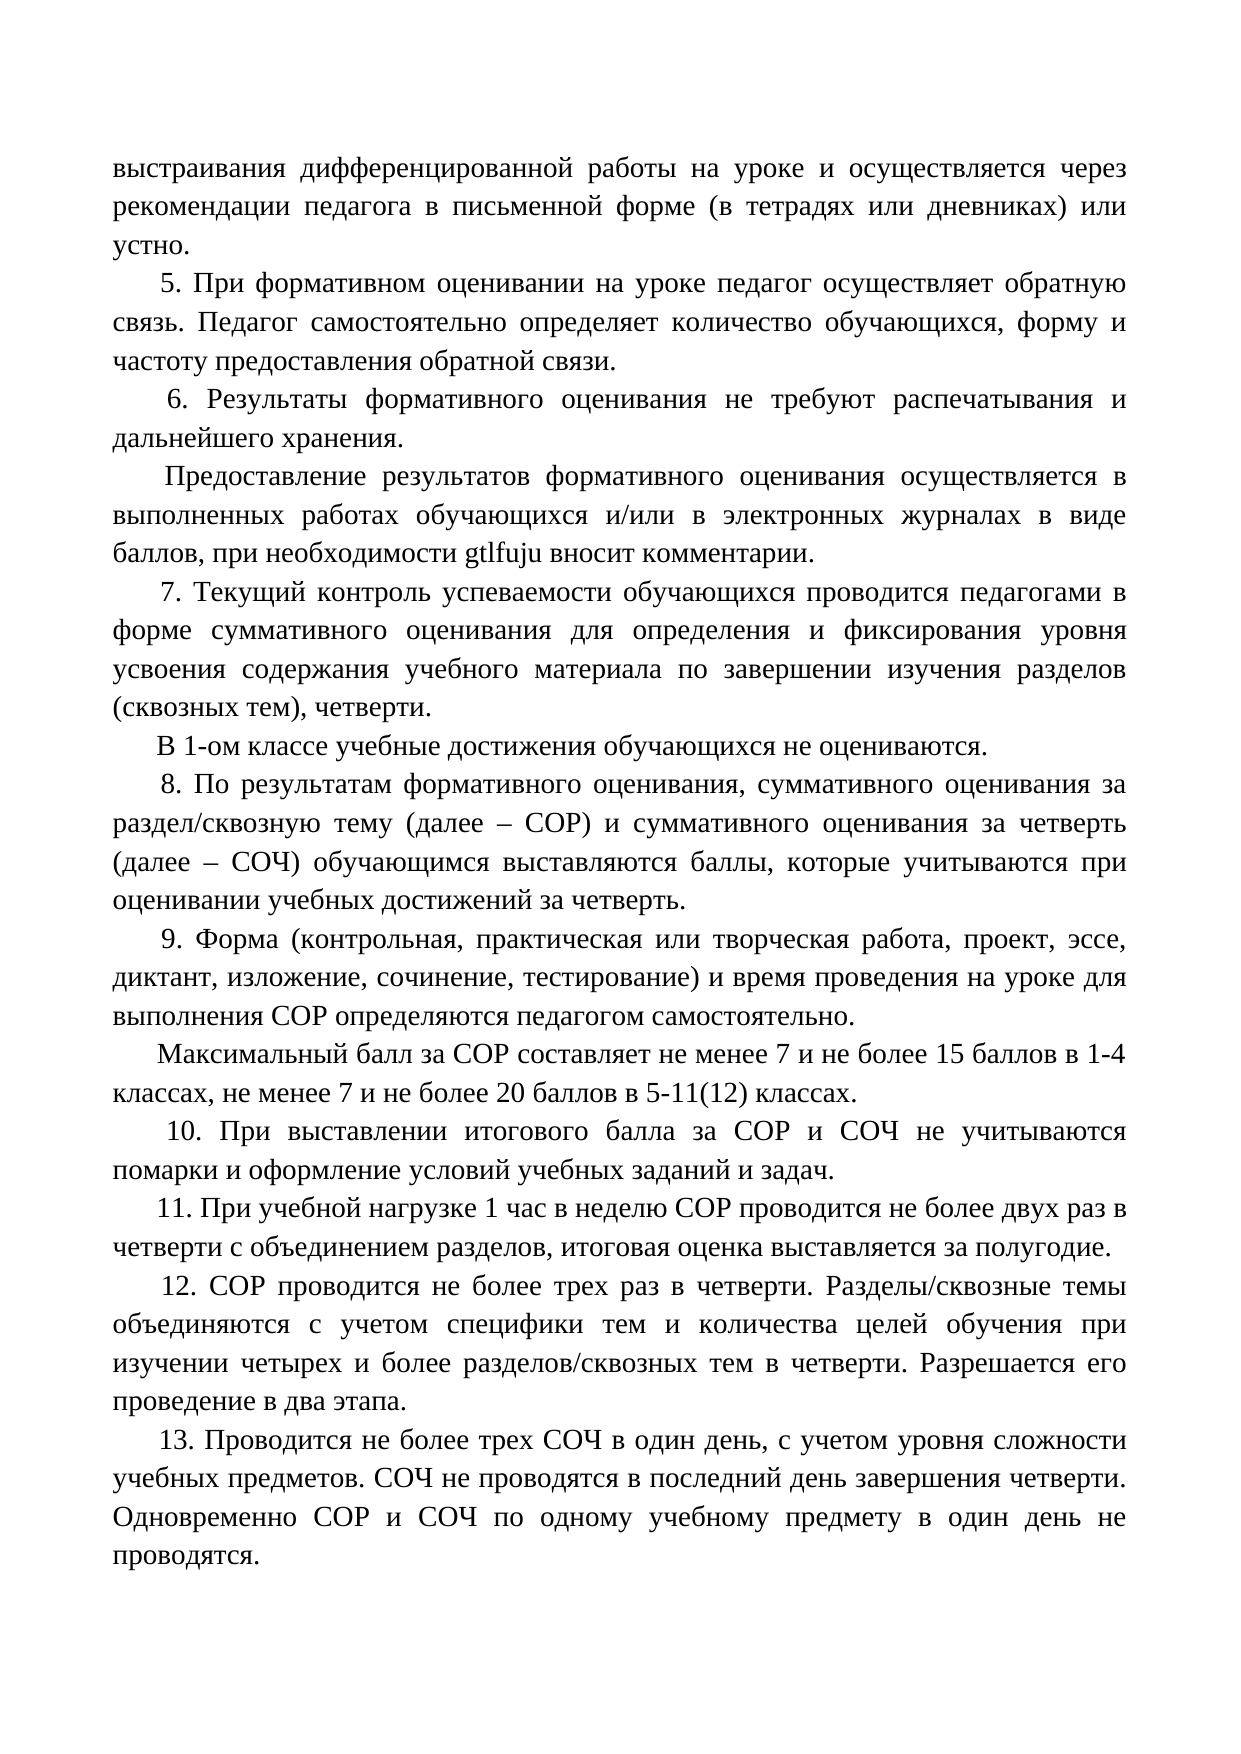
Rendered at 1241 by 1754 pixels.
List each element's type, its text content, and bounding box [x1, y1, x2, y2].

text 10. При выставлении итогового балла за СОР и СОЧ не учитываются помарки и оформление условий учебных заданий и задач. [112, 1113, 1128, 1186]
text 5. При формативном оценивании на уроке педагог осуществляет обратную связь. Педагог самостоятельно определяет количество обучающихся, форму и частоту предоставления обратной связи. [112, 266, 1128, 376]
text 6. Результаты формативного оценивания не требуют распечатывания и дальнейшего хранения. [112, 381, 1128, 453]
text 11. При учебной нагрузке 1 час в неделю СОР проводится не более двух раз в четверти с объединением разделов, итоговая оценка выставляется за полугодие. [112, 1191, 1128, 1263]
text Максимальный балл за СОР составляет не менее 7 и не более 15 баллов в 1-4 классах, не менее 7 и не более 20 баллов в 5-11(12) классах. [112, 1036, 1128, 1108]
text Предоставление результатов формативного оценивания осуществляется в выполненных работах обучающихся и/или в электронных журналах в виде баллов, при необходимости gtlfuju вносит комментарии. [112, 458, 1128, 569]
text В 1-ом классе учебные достижения обучающихся не оцениваются. [112, 728, 1128, 762]
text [112, 150, 1128, 261]
text 13. Проводится не более трех СОЧ в один день, с учетом уровня сложности учебных предметов. СОЧ не проводятся в последний день завершения четверти. Одновременно СОР и СОЧ по одному учебному предмету в один день не проводятся. [112, 1422, 1128, 1571]
text 12. СОР проводится не более трех раз в четверти. Разделы/сквозные темы объединяются с учетом специфики тем и количества целей обучения при изучении четырех и более разделов/сквозных тем в четверти. Разрешается его проведение в два этапа. [112, 1268, 1128, 1417]
text 9. Форма (контрольная, практическая или творческая работа, проект, эссе, диктант, изложение, сочинение, тестирование) и время проведения на уроке для выполнения СОР определяются педагогом самостоятельно. [112, 921, 1128, 1031]
text 8. По результатам формативного оценивания, суммативного оценивания за раздел/сквозную тему (далее – СОР) и суммативного оценивания за четверть (далее – СОЧ) обучающимся выставляются баллы, которые учитываются при оценивании учебных достижений за четверть. [112, 767, 1128, 916]
text 7. Текущий контроль успеваемости обучающихся проводится педагогами в форме суммативного оценивания для определения и фиксирования уровня усвоения содержания учебного материала по завершении изучения разделов (сквозных тем), четверти. [112, 574, 1128, 723]
